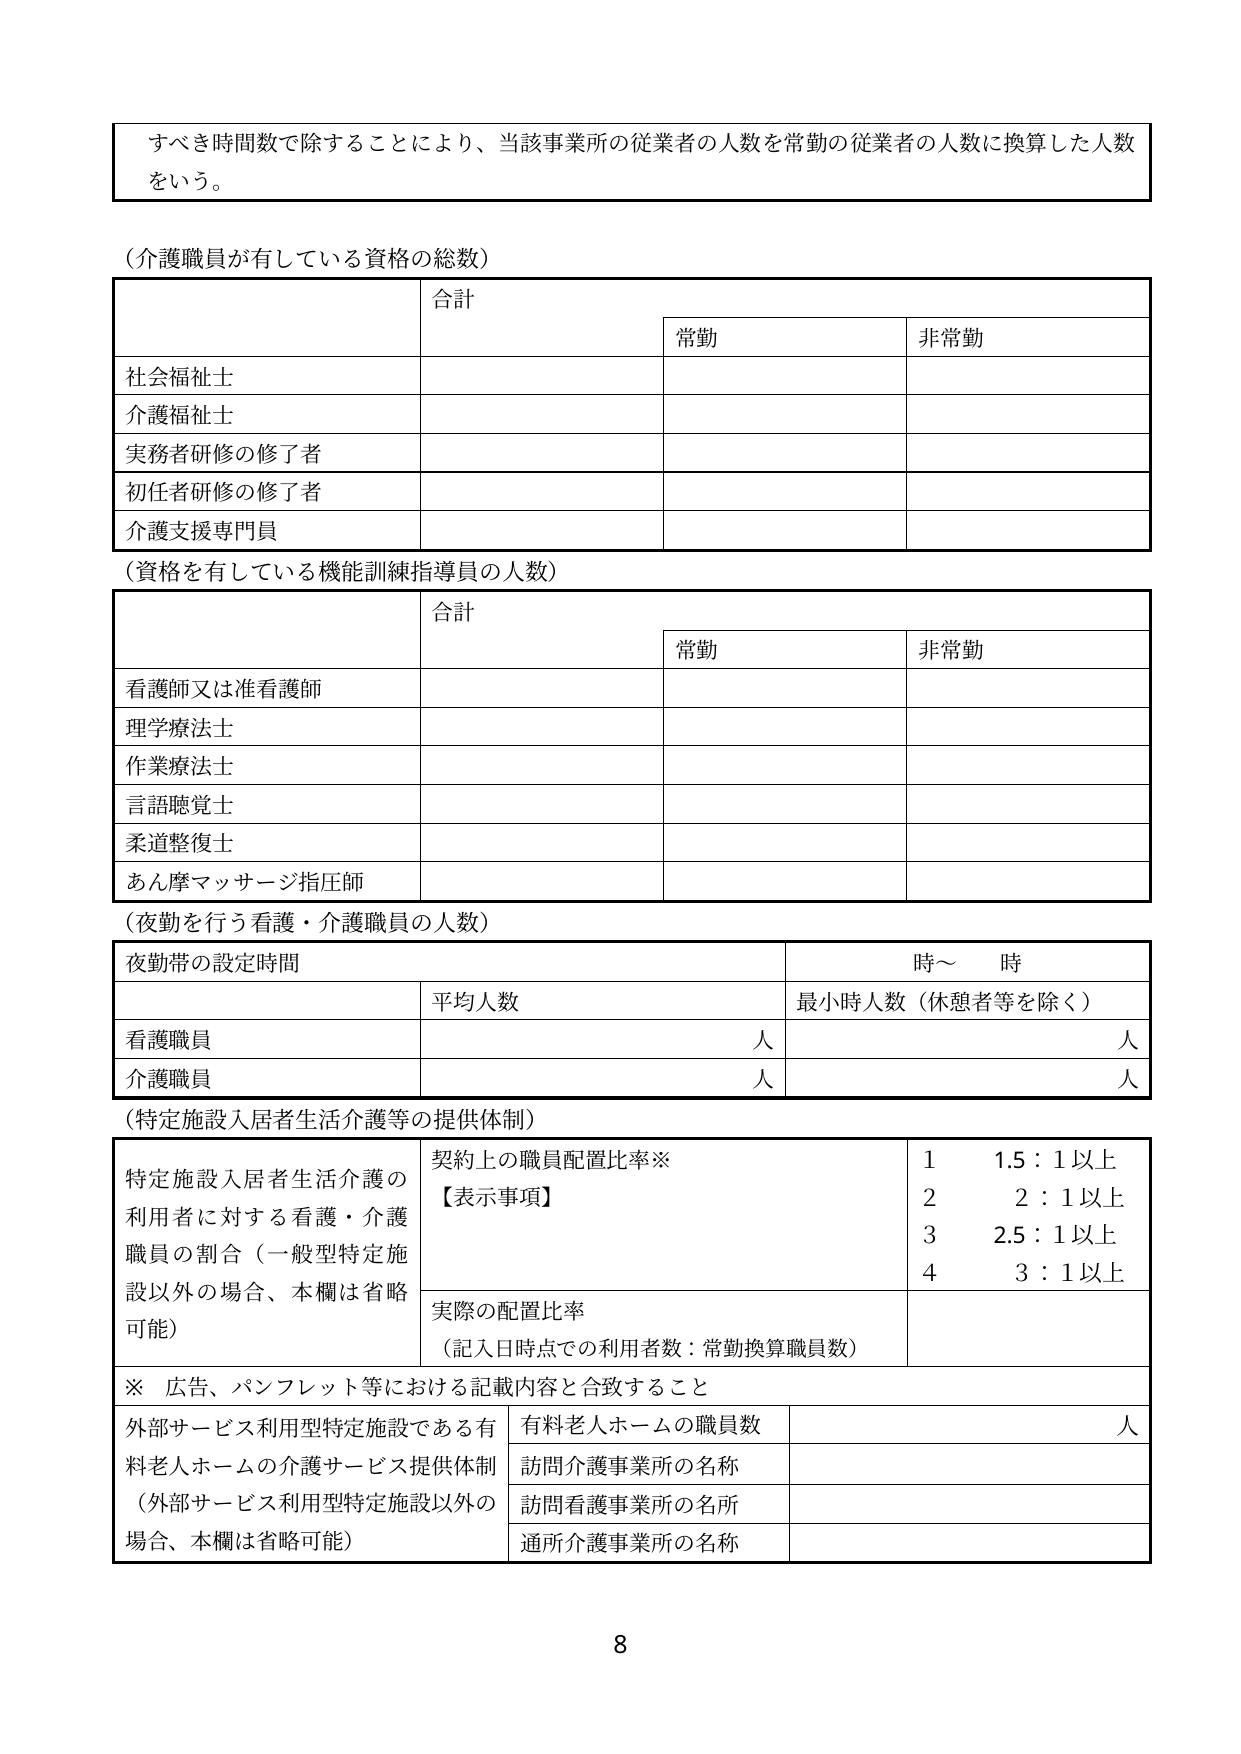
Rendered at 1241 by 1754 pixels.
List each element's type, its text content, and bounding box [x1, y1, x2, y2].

table_cell 社会福祉士 [115, 357, 420, 394]
table_cell [421, 785, 663, 822]
table_cell [907, 862, 1149, 899]
table_cell 人 [421, 1059, 785, 1096]
table_cell [664, 357, 906, 394]
table_header [115, 280, 420, 356]
table_cell 訪問看護事業所の名所 [509, 1485, 789, 1522]
table_cell [421, 357, 663, 394]
table_header １ 1.5：１以上 ２ ２：１以上 ３ 2.5：１以上 ４ ３：１以上 [908, 1140, 1149, 1290]
table_cell [421, 434, 663, 471]
table_cell [664, 473, 906, 510]
table_cell [664, 434, 906, 471]
table_cell [907, 708, 1149, 745]
table_cell [421, 862, 663, 899]
table_header [115, 592, 420, 668]
table_cell [908, 1291, 1149, 1366]
table_cell 初任者研修の修了者 [115, 473, 420, 510]
table_cell [664, 708, 906, 745]
table_cell 柔道整復士 [115, 824, 420, 861]
table_cell 看護職員 [115, 1020, 420, 1058]
table_cell 人 [421, 1020, 785, 1058]
table_cell 理学療法士 [115, 708, 420, 745]
table_header 特定施設入居者生活介護の利用者に対する看護・介護職員の割合（一般型特定施設以外の場合、本欄は省略可能） [115, 1140, 420, 1366]
table_cell 言語聴覚士 [115, 785, 420, 822]
table_cell 看護師又は准看護師 [115, 669, 420, 707]
table_cell 外部サービス利用型特定施設である有料老人ホームの介護サービス提供体制（外部サービス利用型特定施設以外の場合、本欄は省略可能） [115, 1406, 508, 1561]
table_cell [907, 473, 1149, 510]
table_cell [907, 395, 1149, 433]
table_cell 介護支援専門員 [115, 511, 420, 548]
table_cell [790, 1444, 1149, 1484]
text （資格を有している機能訓練指導員の人数） [112, 552, 1128, 589]
table_cell 常勤 [664, 318, 906, 356]
table_cell 介護職員 [115, 1059, 420, 1096]
text （介護職員が有している資格の総数） [112, 239, 1128, 277]
table_cell [421, 746, 663, 784]
table_cell [421, 473, 663, 510]
table_header 合計 [421, 280, 1149, 317]
table_cell [115, 982, 420, 1019]
table_cell 実際の配置比率 （記入日時点での利用者数：常勤換算職員数） [421, 1291, 907, 1366]
table_cell [907, 785, 1149, 822]
table_cell [421, 317, 663, 356]
table_cell 常勤 [664, 631, 906, 668]
table_cell [421, 824, 663, 861]
table_cell [907, 434, 1149, 471]
table_cell 通所介護事業所の名称 [509, 1524, 789, 1561]
table_cell [664, 669, 906, 707]
table_cell [421, 630, 663, 668]
table_cell [790, 1485, 1149, 1522]
table_cell 人 [790, 1406, 1149, 1443]
table_cell 平均人数 [421, 982, 785, 1019]
text （夜勤を行う看護・介護職員の人数） [112, 903, 1128, 940]
table_cell 非常勤 [907, 631, 1149, 668]
table_cell 最小時人数（休憩者等を除く） [786, 982, 1149, 1019]
table_header 合計 [421, 592, 1149, 630]
table_cell [907, 357, 1149, 394]
table_cell [421, 511, 663, 548]
table_cell [664, 746, 906, 784]
table_cell [421, 708, 663, 745]
table_cell 人 [786, 1059, 1149, 1096]
table_cell ※ 広告、パンフレット等における記載内容と合致すること [115, 1367, 1149, 1405]
table_header 夜勤帯の設定時間 [115, 943, 785, 981]
table_cell [664, 511, 906, 548]
text （特定施設入居者生活介護等の提供体制） [112, 1100, 1128, 1137]
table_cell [115, 124, 1149, 198]
table_header 契約上の職員配置比率※ 【表示事項】 [421, 1140, 907, 1290]
table_cell [907, 746, 1149, 784]
table_cell [907, 511, 1149, 548]
table_cell [421, 669, 663, 707]
table_cell [907, 669, 1149, 707]
table_cell [421, 395, 663, 433]
table_cell 作業療法士 [115, 746, 420, 784]
table_cell [664, 824, 906, 861]
table_cell 介護福祉士 [115, 395, 420, 433]
table_cell [664, 785, 906, 822]
table_header 時～ 時 [786, 943, 1149, 981]
table_cell [907, 824, 1149, 861]
table_cell [664, 395, 906, 433]
table_cell 非常勤 [907, 318, 1149, 356]
table_cell 人 [786, 1020, 1149, 1058]
table_cell あん摩マッサージ指圧師 [115, 862, 420, 899]
table_cell 訪問介護事業所の名称 [509, 1444, 789, 1484]
table_cell 実務者研修の修了者 [115, 434, 420, 471]
table_cell 有料老人ホームの職員数 [509, 1406, 789, 1443]
table_cell [664, 862, 906, 899]
table_cell [790, 1524, 1149, 1561]
